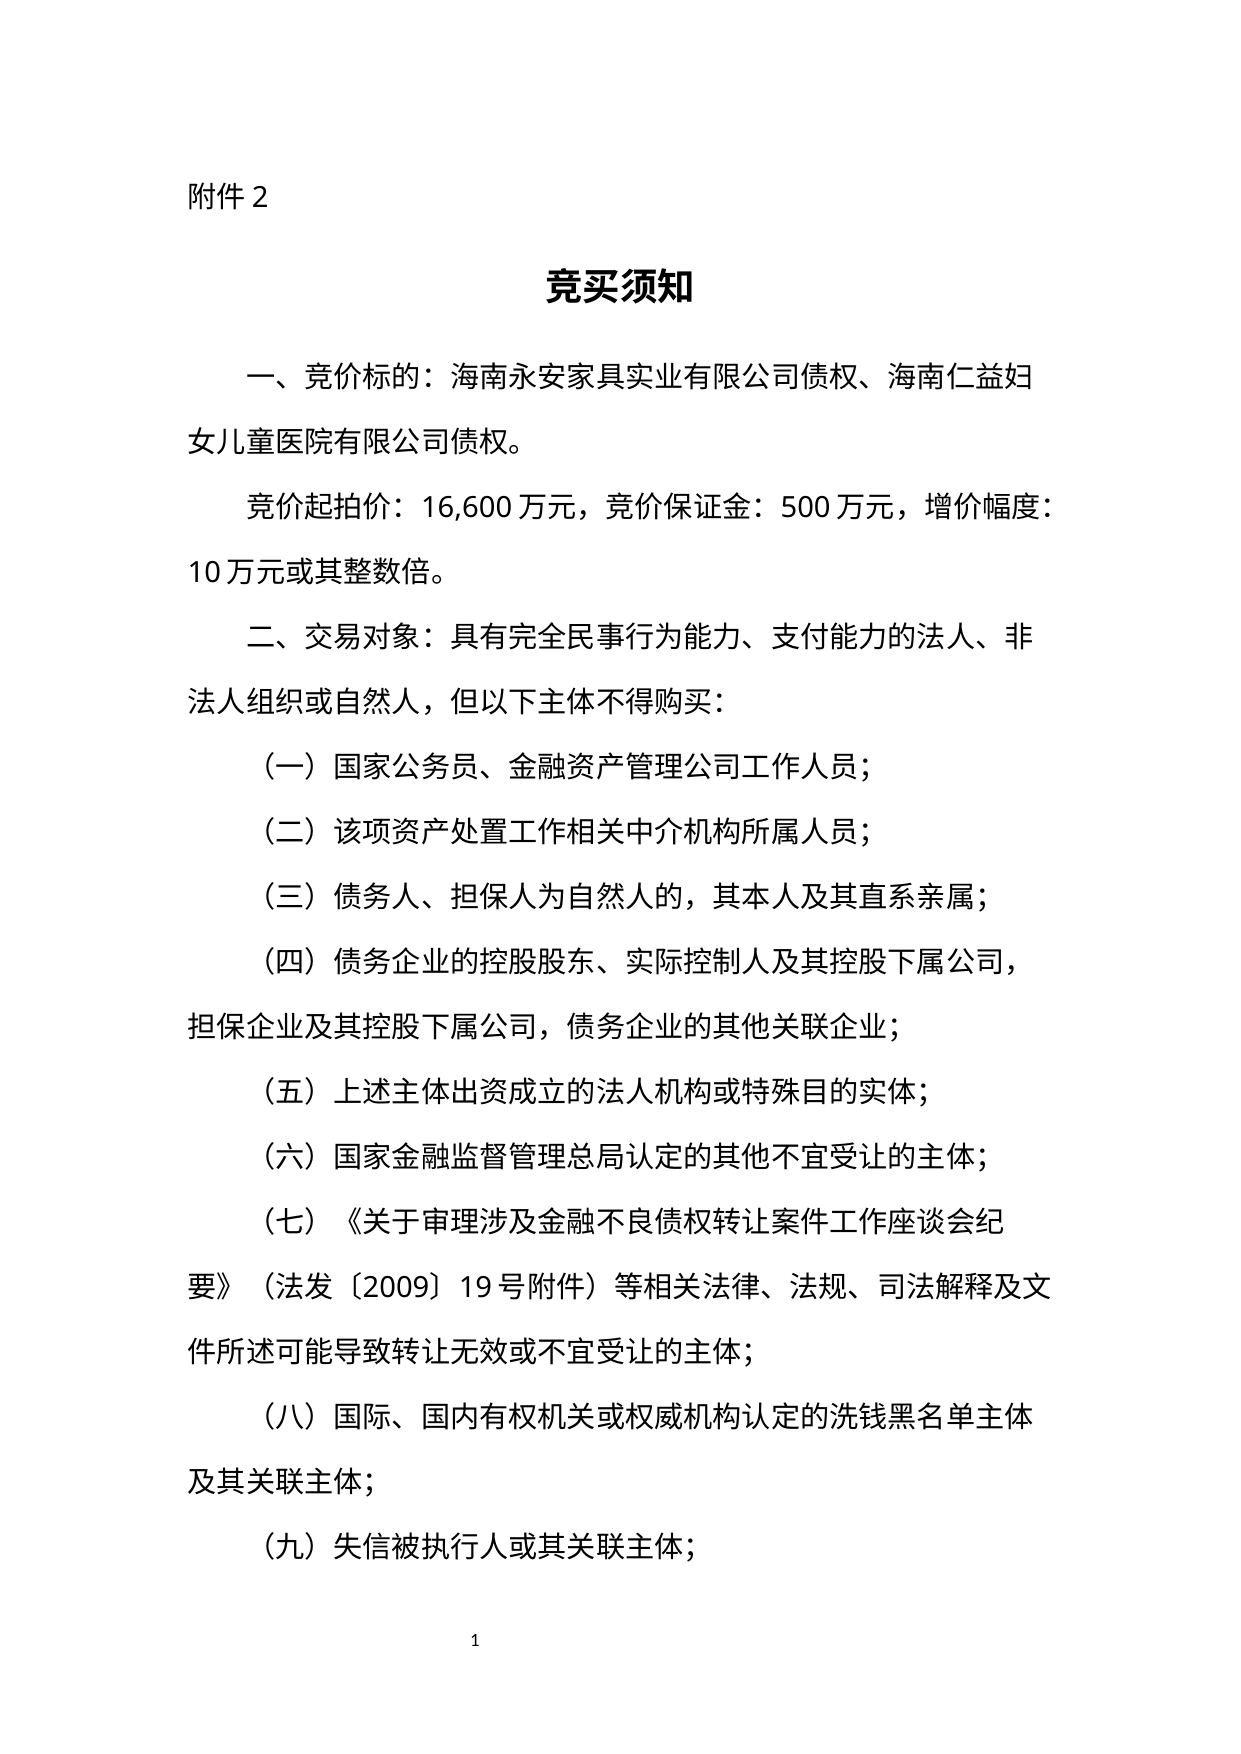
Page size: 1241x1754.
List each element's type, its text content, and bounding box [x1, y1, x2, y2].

text （五）上述主体出资成立的法人机构或特殊目的实体； [187, 1057, 1053, 1122]
text （七）《关于审理涉及金融不良债权转让案件工作座谈会纪要》（法发〔2009〕19号附件）等相关法律、法规、司法解释及文件所述可能导致转让无效或不宜受让的主体； [187, 1187, 1053, 1382]
text （九）失信被执行人或其关联主体； [187, 1512, 1053, 1577]
text （六）国家金融监督管理总局认定的其他不宜受让的主体； [187, 1122, 1053, 1187]
text （三）债务人、担保人为自然人的，其本人及其直系亲属； [187, 862, 1053, 927]
text 附件2 [187, 162, 1053, 227]
text 一、竞价标的：海南永安家具实业有限公司债权、海南仁益妇女儿童医院有限公司债权。 [187, 342, 1053, 472]
text 竞价起拍价：16,600万元，竞价保证金：500万元，增价幅度：10万元或其整数倍。 [187, 472, 1053, 602]
text （二）该项资产处置工作相关中介机构所属人员； [187, 797, 1053, 862]
text （四）债务企业的控股股东、实际控制人及其控股下属公司，担保企业及其控股下属公司，债务企业的其他关联企业； [187, 927, 1053, 1057]
text 二、交易对象：具有完全民事行为能力、支付能力的法人、非法人组织或自然人，但以下主体不得购买： [187, 602, 1053, 732]
text （一）国家公务员、金融资产管理公司工作人员； [187, 732, 1053, 797]
text （八）国际、国内有权机关或权威机构认定的洗钱黑名单主体及其关联主体； [187, 1382, 1053, 1512]
text 竞买须知 [187, 252, 1053, 317]
